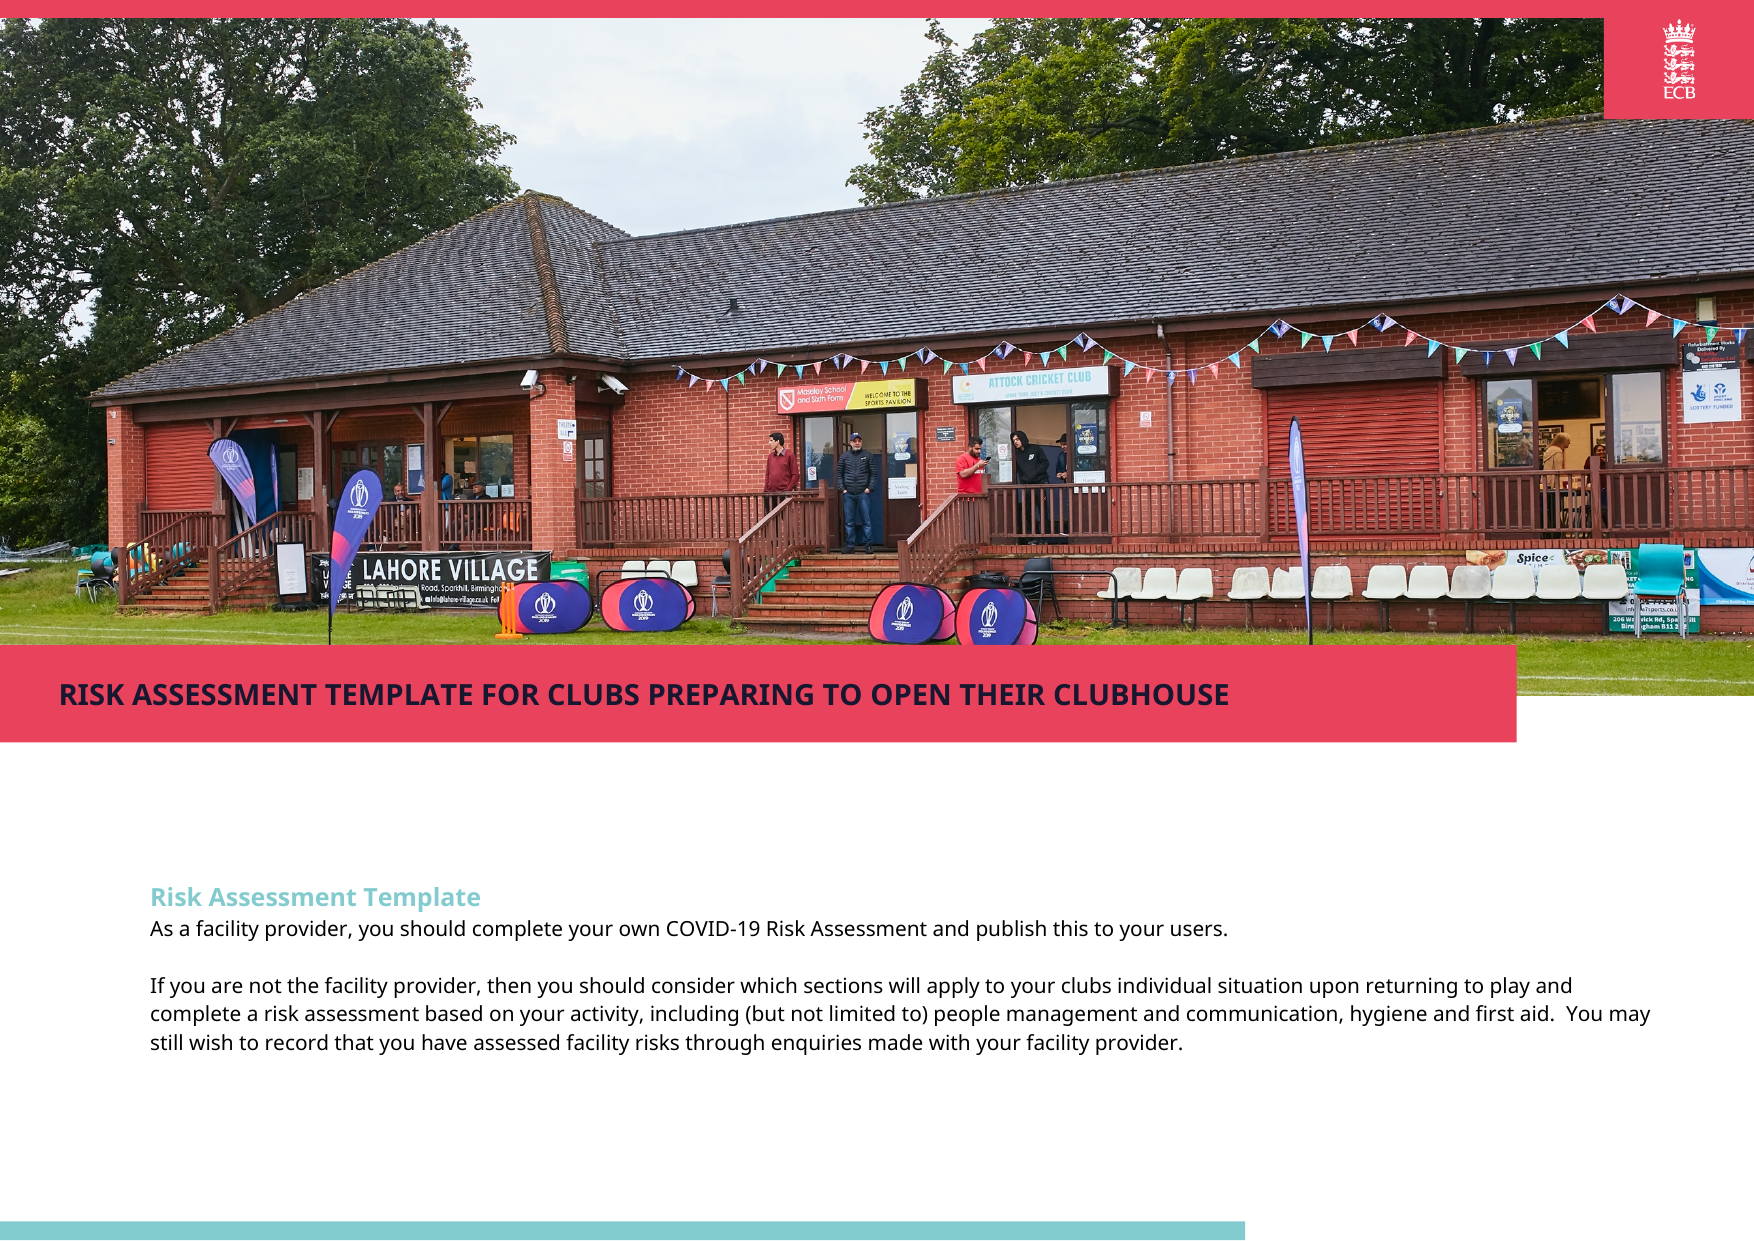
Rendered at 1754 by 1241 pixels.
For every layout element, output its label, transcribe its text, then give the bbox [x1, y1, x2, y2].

text If you are not the facility provider, then you should consider which sections will apply to your clubs individual situation upon returning to play and complete a risk assessment based on your activity, including (but not limited to) people management and communication, hygiene and first aid. You may still wish to record that you have assessed facility risks through enquiries made with your facility provider. [150, 971, 1654, 1056]
picture [0, 18, 1754, 696]
picture [1662, 19, 1696, 99]
text As a facility provider, you should complete your own COVID-19 Risk Assessment and publish this to your users. [150, 914, 1654, 942]
text Risk Assessment Template [150, 880, 1654, 914]
